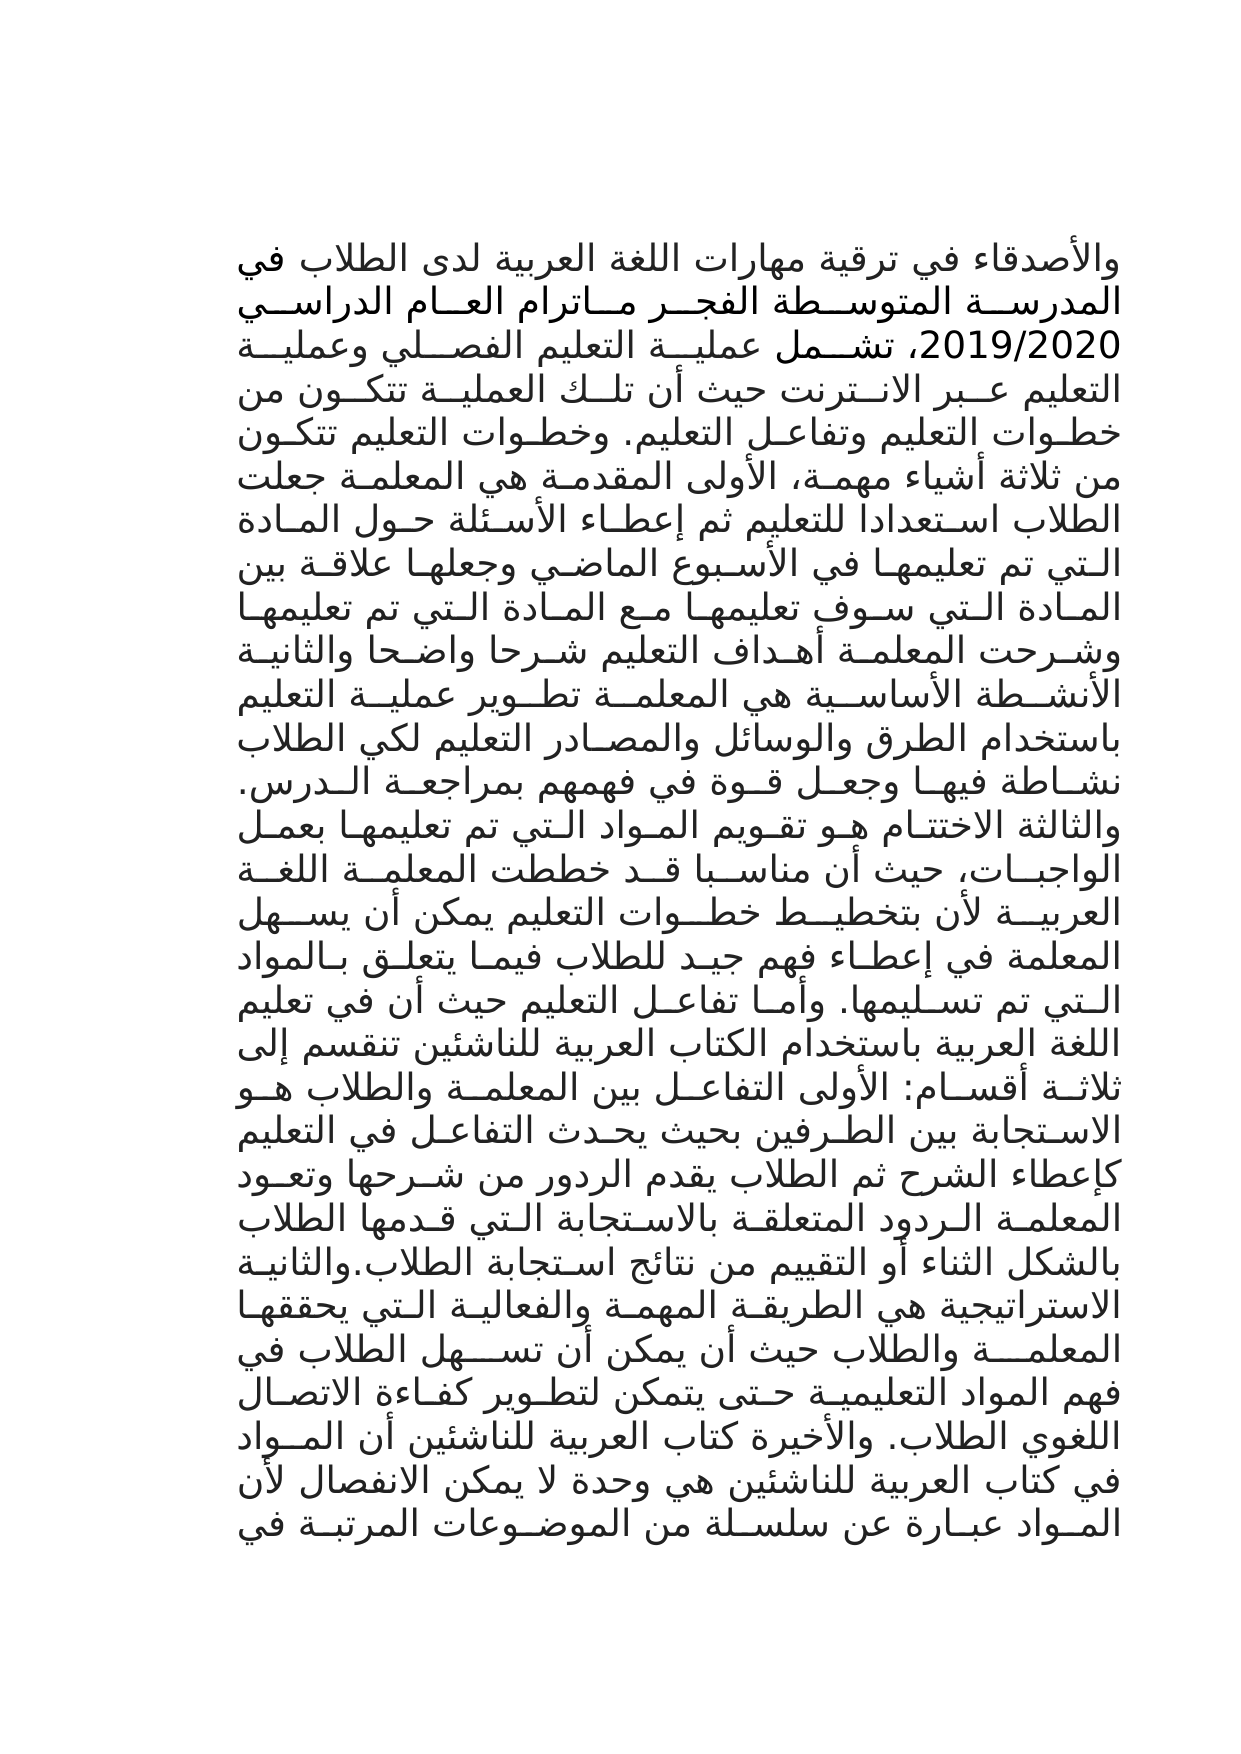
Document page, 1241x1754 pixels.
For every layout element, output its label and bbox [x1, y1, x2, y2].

text [236, 236, 1122, 1546]
